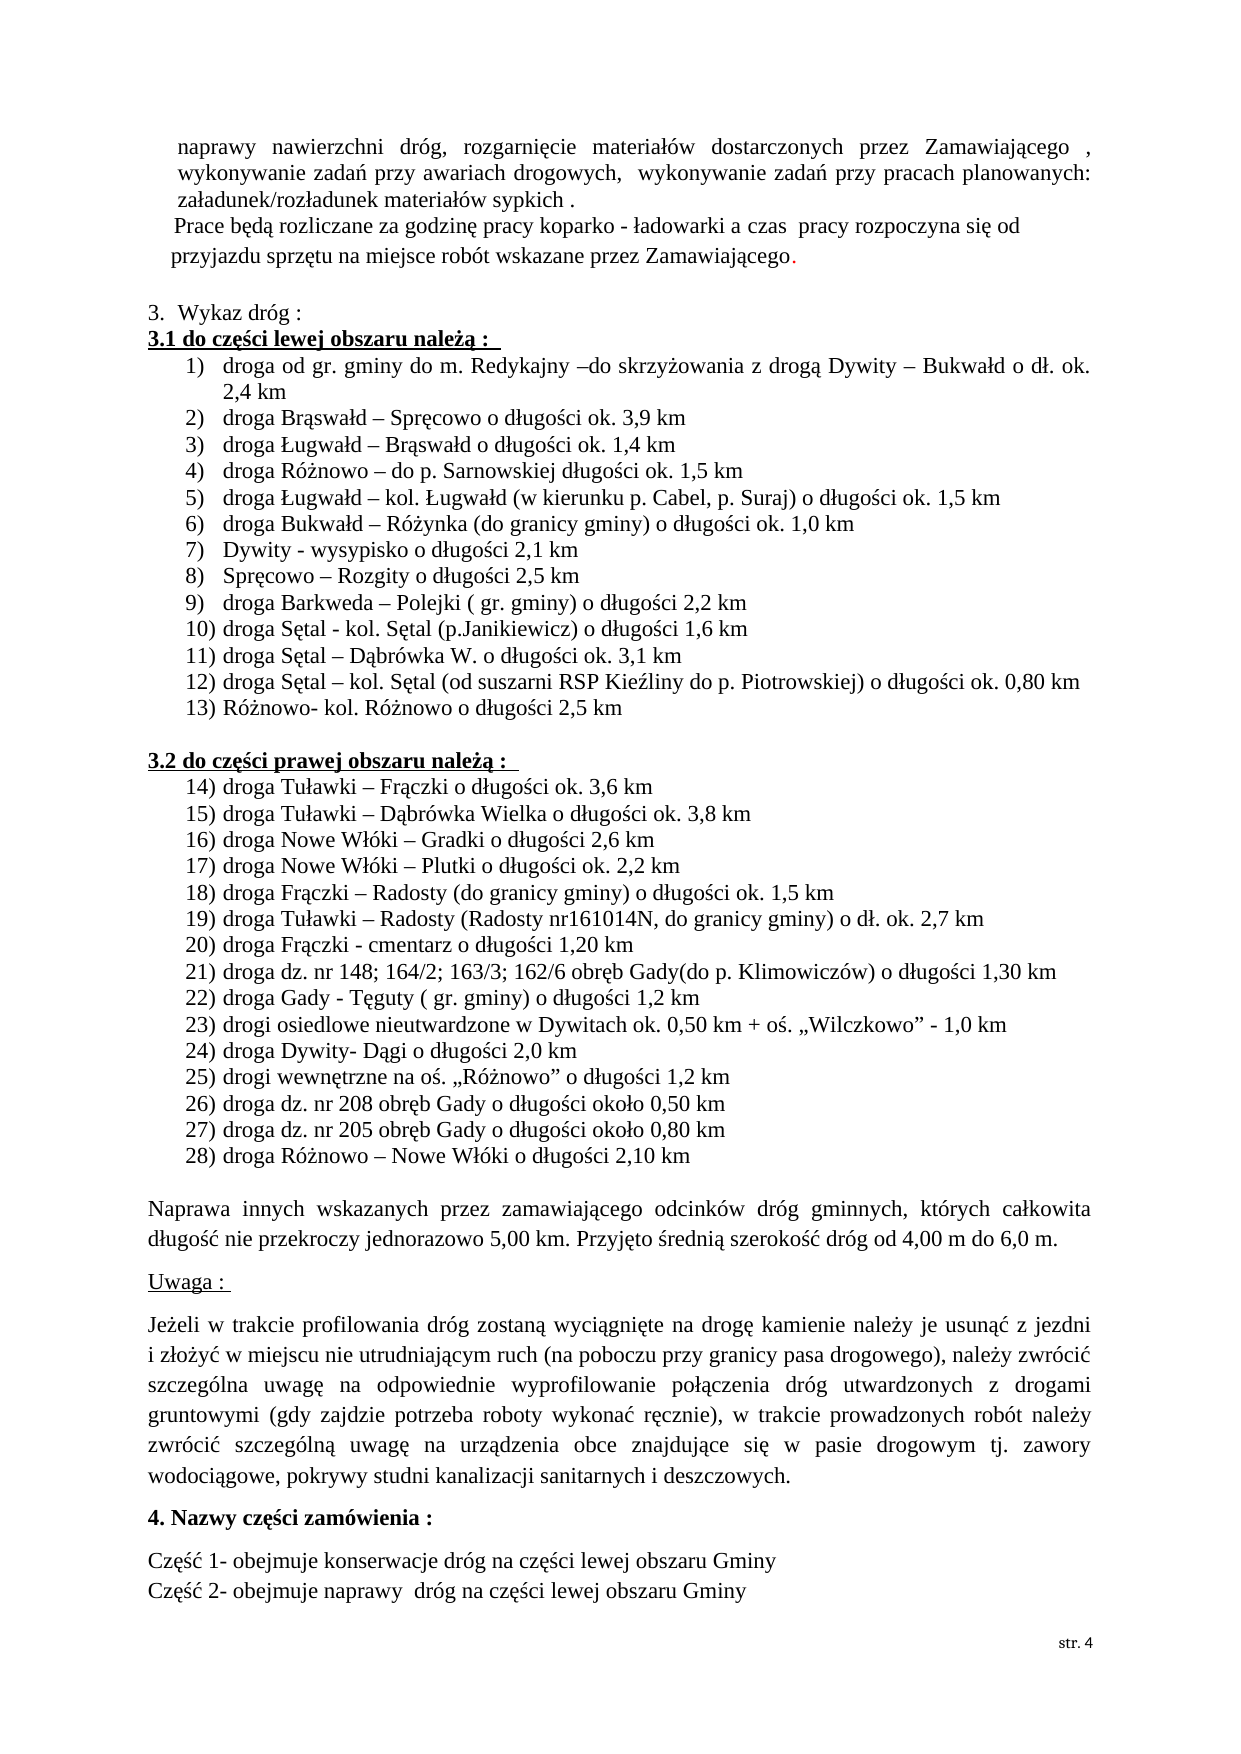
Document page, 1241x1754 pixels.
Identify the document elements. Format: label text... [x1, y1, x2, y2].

text Część 2- obejmuje naprawy dróg na części lewej obszaru Gminy [148, 1577, 1093, 1604]
list Różnowo- kol. Różnowo o długości 2,5 km [185, 694, 1093, 721]
text przyjazdu sprzętu na miejsce robót wskazane przez Zamawiającego. [148, 242, 1093, 269]
list droga dz. nr 148; 164/2; 163/3; 162/6 obręb Gady(do p. Klimowiczów) o długości 1,30 km [185, 958, 1093, 984]
text Uwaga : [148, 1268, 1093, 1294]
text 3.2 do części prawej obszaru należą : [148, 747, 1093, 773]
list droga Sętal – kol. Sętal (od suszarni RSP Kieźliny do p. Piotrowskiej) o długości ok. 0,80 km [185, 668, 1093, 694]
list droga Sętal – Dąbrówka W. o długości ok. 3,1 km [185, 642, 1093, 668]
text 4. Nazwy części zamówienia : [148, 1504, 1093, 1531]
list droga dz. nr 205 obręb Gady o długości około 0,80 km [185, 1116, 1093, 1142]
list Wykaz dróg : [148, 299, 1093, 325]
list droga Nowe Włóki – Gradki o długości 2,6 km [185, 826, 1093, 852]
text Część 1- obejmuje konserwacje dróg na części lewej obszaru Gminy [148, 1547, 1093, 1573]
text Naprawa innych wskazanych przez zamawiającego odcinków dróg gminnych, których całkowita długość nie przekroczy jednorazowo 5,00 km. Przyjęto średnią szerokość dróg od 4,00 m do 6,0 m. [148, 1195, 1093, 1252]
list droga Różnowo – Nowe Włóki o długości 2,10 km [185, 1142, 1093, 1169]
list drogi osiedlowe nieutwardzone w Dywitach ok. 0,50 km + oś. „Wilczkowo” - 1,0 km [185, 1011, 1093, 1037]
list Dywity - wysypisko o długości 2,1 km [185, 536, 1093, 563]
list droga Barkweda – Polejki ( gr. gminy) o długości 2,2 km [185, 589, 1093, 615]
list droga Ługwałd – kol. Ługwałd (w kierunku p. Cabel, p. Suraj) o długości ok. 1,5 km [185, 483, 1093, 510]
list droga Dywity- Dągi o długości 2,0 km [185, 1037, 1093, 1063]
text 3.1 do części lewej obszaru należą : [148, 325, 1093, 352]
text Prace będą rozliczane za godzinę pracy koparko - ładowarki a czas pracy rozpoczyna się od [148, 212, 1093, 238]
list droga Bukwałd – Różynka (do granicy gminy) o długości ok. 1,0 km [185, 510, 1093, 536]
text Jeżeli w trakcie profilowania dróg zostaną wyciągnięte na drogę kamienie należy je usunąć z jezdni i złożyć w miejscu nie utrudniającym ruch (na poboczu przy granicy pasa drogowego), należy zwrócić szczególna uwagę na odpowiednie wyprofilowanie połączenia dróg utwardzonych z drogami gruntowymi (gdy zajdzie potrzeba roboty wykonać ręcznie), w trakcie prowadzonych robót należy zwrócić szczególną uwagę na urządzenia obce znajdujące się w pasie drogowym tj. zawory wodociągowe, pokrywy studni kanalizacji sanitarnych i deszczowych. [148, 1311, 1093, 1488]
list droga Nowe Włóki – Plutki o długości ok. 2,2 km [185, 852, 1093, 879]
list droga Frączki - cmentarz o długości 1,20 km [185, 932, 1093, 958]
list drogi wewnętrzne na oś. „Różnowo” o długości 1,2 km [185, 1063, 1093, 1090]
list droga Brąswałd – Spręcowo o długości ok. 3,9 km [185, 404, 1093, 431]
list droga Frączki – Radosty (do granicy gminy) o długości ok. 1,5 km [185, 879, 1093, 905]
list droga Ługwałd – Brąswałd o długości ok. 1,4 km [185, 431, 1093, 457]
list droga Gady - Tęguty ( gr. gminy) o długości 1,2 km [185, 984, 1093, 1011]
list droga od gr. gminy do m. Redykajny –do skrzyżowania z drogą Dywity – Bukwałd o dł. ok. 2,4 km [185, 352, 1093, 404]
list droga dz. nr 208 obręb Gady o długości około 0,50 km [185, 1090, 1093, 1116]
list droga Tuławki – Dąbrówka Wielka o długości ok. 3,8 km [185, 800, 1093, 826]
list Spręcowo – Rozgity o długości 2,5 km [185, 563, 1093, 589]
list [148, 133, 1093, 212]
list droga Tuławki – Frączki o długości ok. 3,6 km [185, 773, 1093, 800]
list droga Sętal - kol. Sętal (p.Janikiewicz) o długości 1,6 km [185, 615, 1093, 642]
list droga Różnowo – do p. Sarnowskiej długości ok. 1,5 km [185, 457, 1093, 483]
list droga Tuławki – Radosty (Radosty nr161014N, do granicy gminy) o dł. ok. 2,7 km [185, 905, 1093, 932]
